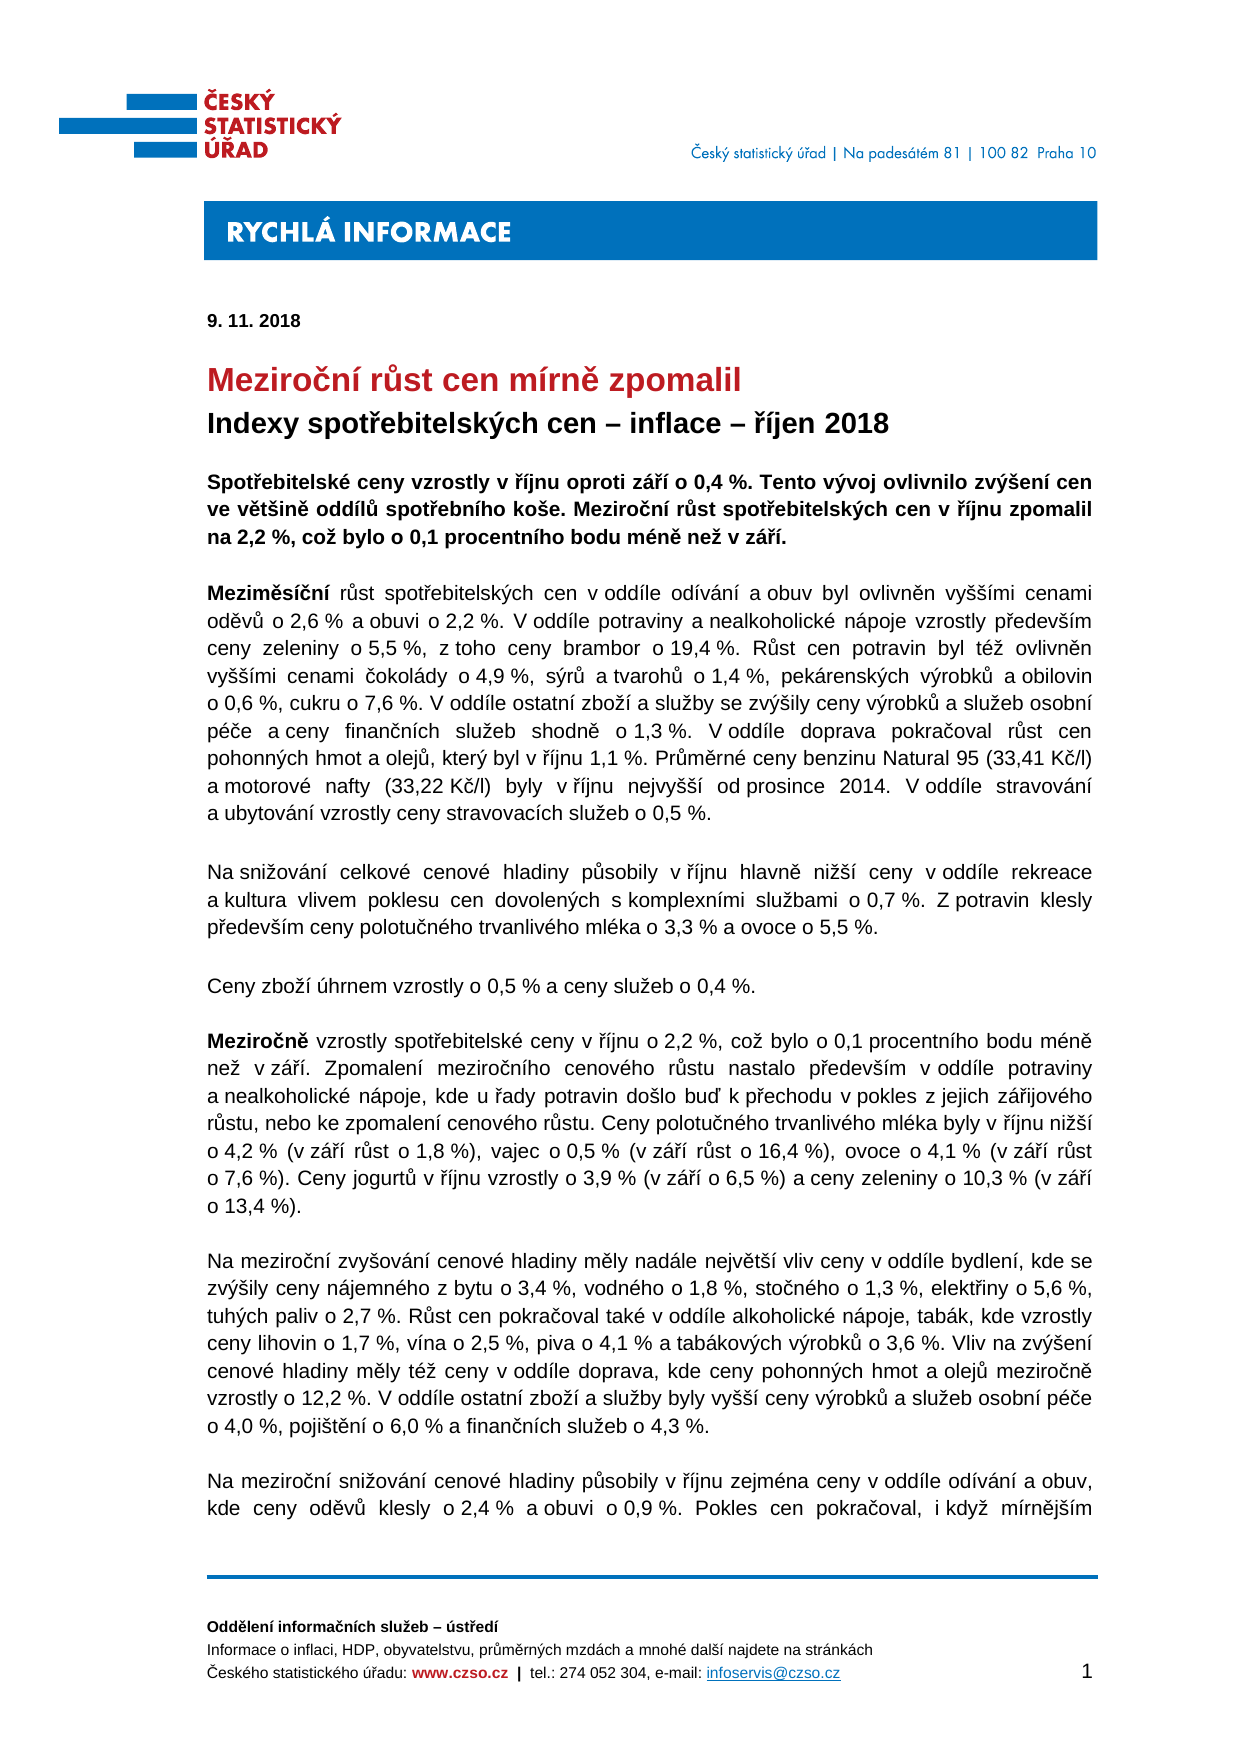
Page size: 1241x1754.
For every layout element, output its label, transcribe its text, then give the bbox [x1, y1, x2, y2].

text Na meziroční zvyšování cenové hladiny měly nadále největší vliv ceny v oddíle bydlení, kde se zvýšily ceny nájemného z bytu o 3,4 %, vodného o 1,8 %, stočného o 1,3 %, elektřiny o 5,6 %, tuhých paliv o 2,7 %. Růst cen pokračoval také v oddíle alkoholické nápoje, tabák, kde vzrostly ceny lihovin o 1,7 %, vína o 2,5 %, piva o 4,1 % a tabákových výrobků o 3,6 %. Vliv na zvýšení cenové hladiny měly též ceny v oddíle doprava, kde ceny pohonných hmot a olejů meziročně vzrostly o 12,2 %. V oddíle ostatní zboží a služby byly vyšší ceny výrobků a služeb osobní péče o 4,0 %, pojištění o 6,0 % a finančních služeb o 4,3 %. [207, 1249, 1092, 1438]
text Meziměsíční růst spotřebitelských cen v oddíle odívání a obuv byl ovlivněn vyššími cenami oděvů o 2,6 % a obuvi o 2,2 %. V oddíle potraviny a nealkoholické nápoje vzrostly především ceny zeleniny o 5,5 %, z toho ceny brambor o 19,4 %. Růst cen potravin byl též ovlivněn vyššími cenami čokolády o 4,9 %, sýrů a tvarohů o 1,4 %, pekárenských výrobků a obilovin o 0,6 %, cukru o 7,6 %. V oddíle ostatní zboží a služby se zvýšily ceny výrobků a služeb osobní péče a ceny finančních služeb shodně o 1,3 %. V oddíle doprava pokračoval růst cen pohonných hmot a olejů, který byl v říjnu 1,1 %. Průměrné ceny benzinu Natural 95 (33,41 Kč/l) a motorové nafty (33,22 Kč/l) byly v říjnu nejvyšší od prosince 2014. V oddíle stravování a ubytování vzrostly ceny stravovacích služeb o 0,5 %. [207, 581, 1092, 825]
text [207, 1469, 1092, 1520]
text Meziročně vzrostly spotřebitelské ceny v říjnu o 2,2 %, což bylo o 0,1 procentního bodu méně než v září. Zpomalení meziročního cenového růstu nastalo především v oddíle potraviny a nealkoholické nápoje, kde u řady potravin došlo buď k přechodu v pokles z jejich zářijového růstu, nebo ke zpomalení cenového růstu. Ceny polotučného trvanlivého mléka byly v říjnu nižší o 4,2 % (v září růst o 1,8 %), vajec o 0,5 % (v září růst o 16,4 %), ovoce o 4,1 % (v září růst o 7,6 %). Ceny jogurtů v říjnu vzrostly o 3,9 % (v září o 6,5 %) a ceny zeleniny o 10,3 % (v září o 13,4 %). [207, 1029, 1092, 1218]
title Meziroční růst cen mírně zpomalil [207, 361, 1092, 399]
text Ceny zboží úhrnem vzrostly o 0,5 % a ceny služeb o 0,4 %. [207, 974, 1092, 998]
text Na snižování celkové cenové hladiny působily v říjnu hlavně nižší ceny v oddíle rekreace a kultura vlivem poklesu cen dovolených s komplexními službami o 0,7 %. Z potravin klesly především ceny polotučného trvanlivého mléka o 3,3 % a ovoce o 5,5 %. [207, 860, 1092, 939]
text Indexy spotřebitelských cen – inflace – říjen 2018 [207, 407, 1092, 440]
text Spotřebitelské ceny vzrostly v říjnu oproti září o 0,4 %. Tento vývoj ovlivnilo zvýšení cen ve většině oddílů spotřebního koše. Meziroční růst spotřebitelských cen v říjnu zpomalil na 2,2 %, což bylo o 0,1 procentního bodu méně než v září. [207, 469, 1092, 548]
text 9. 11. 2018 [207, 307, 1092, 332]
